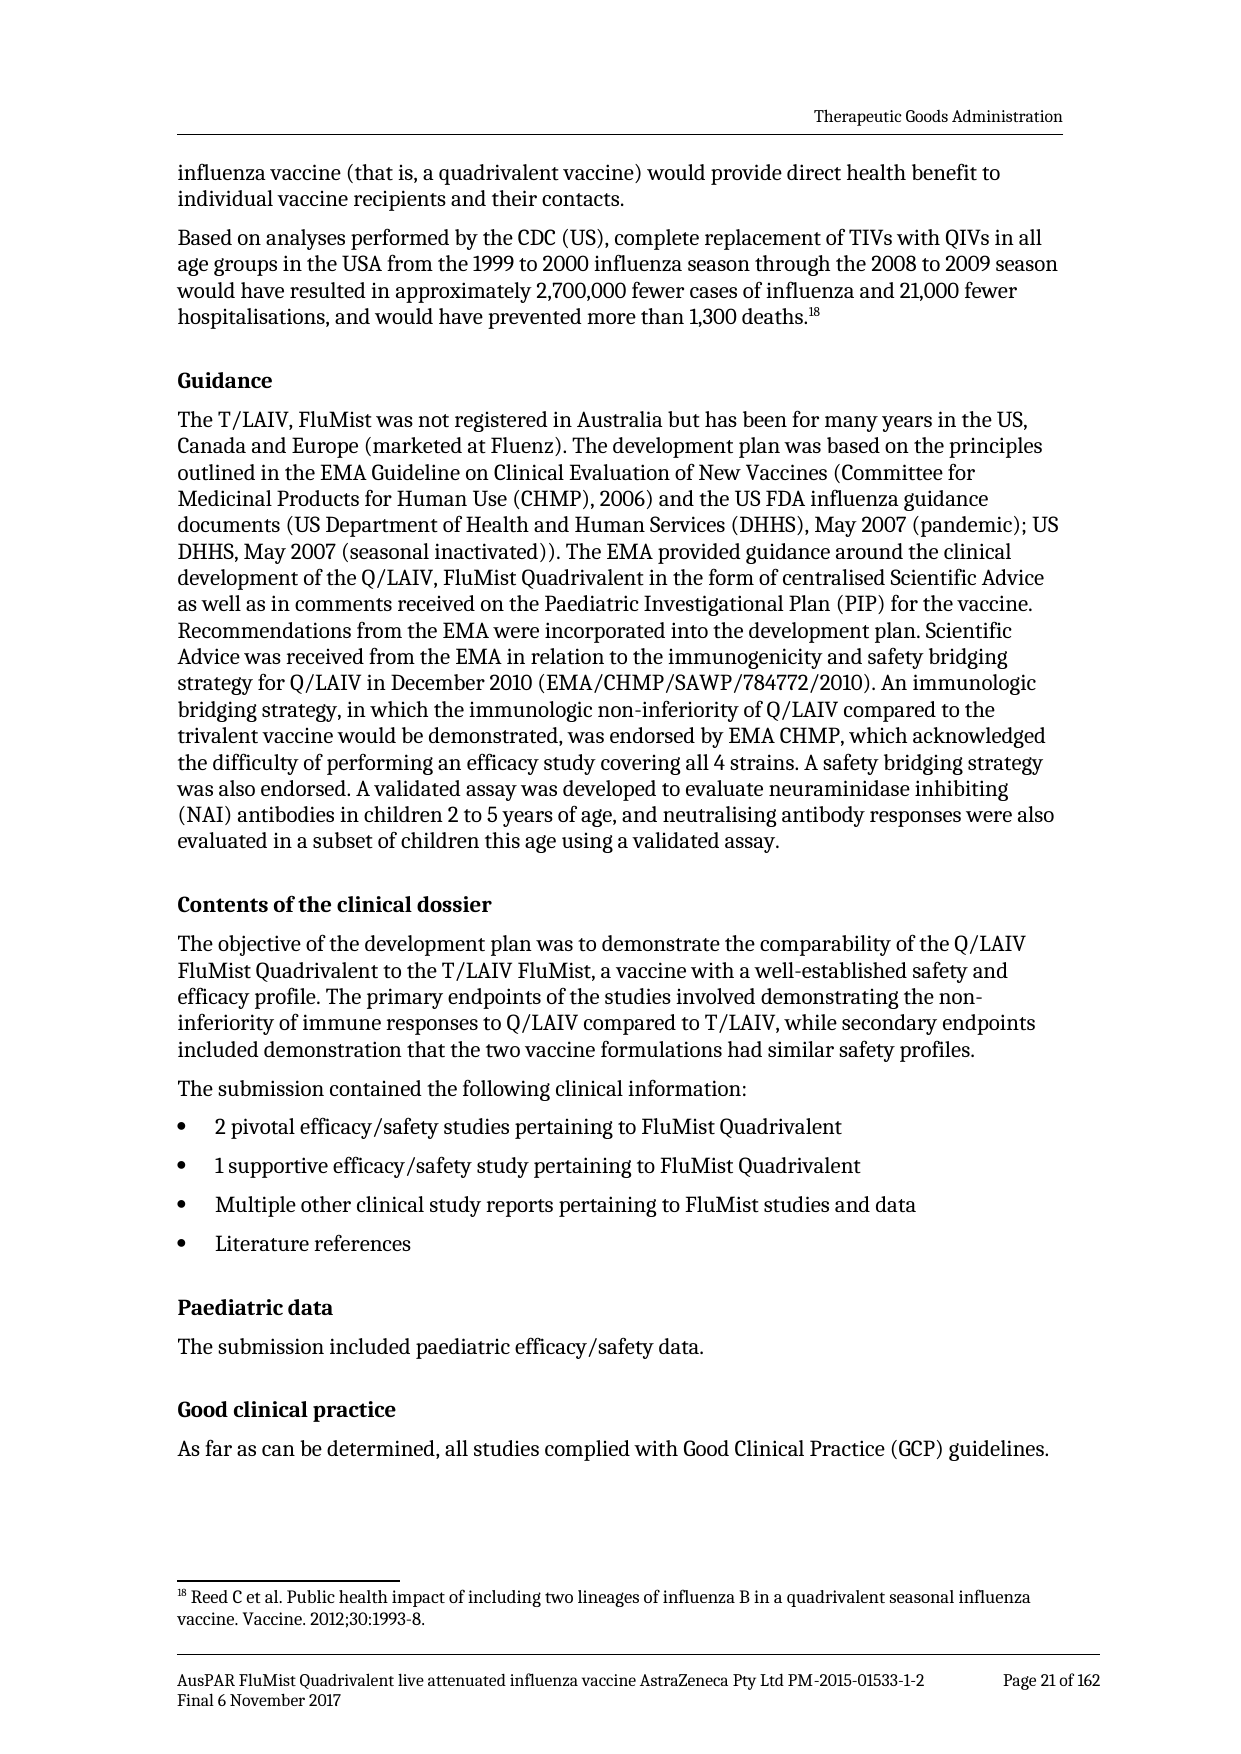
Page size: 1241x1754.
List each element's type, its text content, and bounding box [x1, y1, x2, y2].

subtitle Good clinical practice [177, 1397, 1063, 1424]
list Literature references [177, 1231, 1063, 1257]
text The T/LAIV, FluMist was not registered in Australia but has been for many years in the US, Canada and Europe (marketed at Fluenz). The development plan was based on the principles outlined in the EMA Guideline on Clinical Evaluation of New Vaccines (Committee for Medicinal Products for Human Use (CHMP), 2006) and the US FDA influenza guidance documents (US Department of Health and Human Services (DHHS), May 2007 (pandemic); US DHHS, May 2007 (seasonal inactivated)). The EMA provided guidance around the clinical development of the Q/LAIV, FluMist Quadrivalent in the form of centralised Scientific Advice as well as in comments received on the Paediatric Investigational Plan (PIP) for the vaccine. Recommendations from the EMA were incorporated into the development plan. Scientific Advice was received from the EMA in relation to the immunogenicity and safety bridging strategy for Q/LAIV in December 2010 (EMA/CHMP/SAWP/784772/2010). An immunologic bridging strategy, in which the immunologic non-inferiority of Q/LAIV compared to the trivalent vaccine would be demonstrated, was endorsed by EMA CHMP, which acknowledged the difficulty of performing an efficacy study covering all 4 strains. A safety bridging strategy was also endorsed. A validated assay was developed to evaluate neuraminidase inhibiting (NAI) antibodies in children 2 to 5 years of age, and neutralising antibody responses were also evaluated in a subset of children this age using a validated assay. [177, 407, 1063, 855]
subtitle Paediatric data [177, 1294, 1063, 1321]
list 2 pivotal efficacy/safety studies pertaining to FluMist Quadrivalent [177, 1114, 1063, 1141]
text The objective of the development plan was to demonstrate the comparability of the Q/LAIV FluMist Quadrivalent to the T/LAIV FluMist, a vaccine with a well-established safety and efficacy profile. The primary endpoints of the studies involved demonstrating the non-inferiority of immune responses to Q/LAIV compared to T/LAIV, while secondary endpoints included demonstration that the two vaccine formulations had similar safety profiles. [177, 931, 1063, 1063]
subtitle Guidance [177, 368, 1063, 394]
list 1 supportive efficacy/safety study pertaining to FluMist Quadrivalent [177, 1153, 1063, 1179]
text Based on analyses performed by the CDC (US), complete replacement of TIVs with QIVs in all age groups in the USA from the 1999 to 2000 influenza season through the 2008 to 2009 season would have resulted in approximately 2,700,000 fewer cases of influenza and 21,000 fewer hospitalisations, and would have prevented more than 1,300 deaths. [177, 225, 1063, 330]
subtitle Contents of the clinical dossier [177, 892, 1063, 918]
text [177, 160, 1063, 212]
text The submission included paediatric efficacy/safety data. [177, 1333, 1063, 1360]
list Multiple other clinical study reports pertaining to FluMist studies and data [177, 1192, 1063, 1218]
text As far as can be determined, all studies complied with Good Clinical Practice (GCP) guidelines. [177, 1436, 1063, 1462]
text The submission contained the following clinical information: [177, 1075, 1063, 1102]
